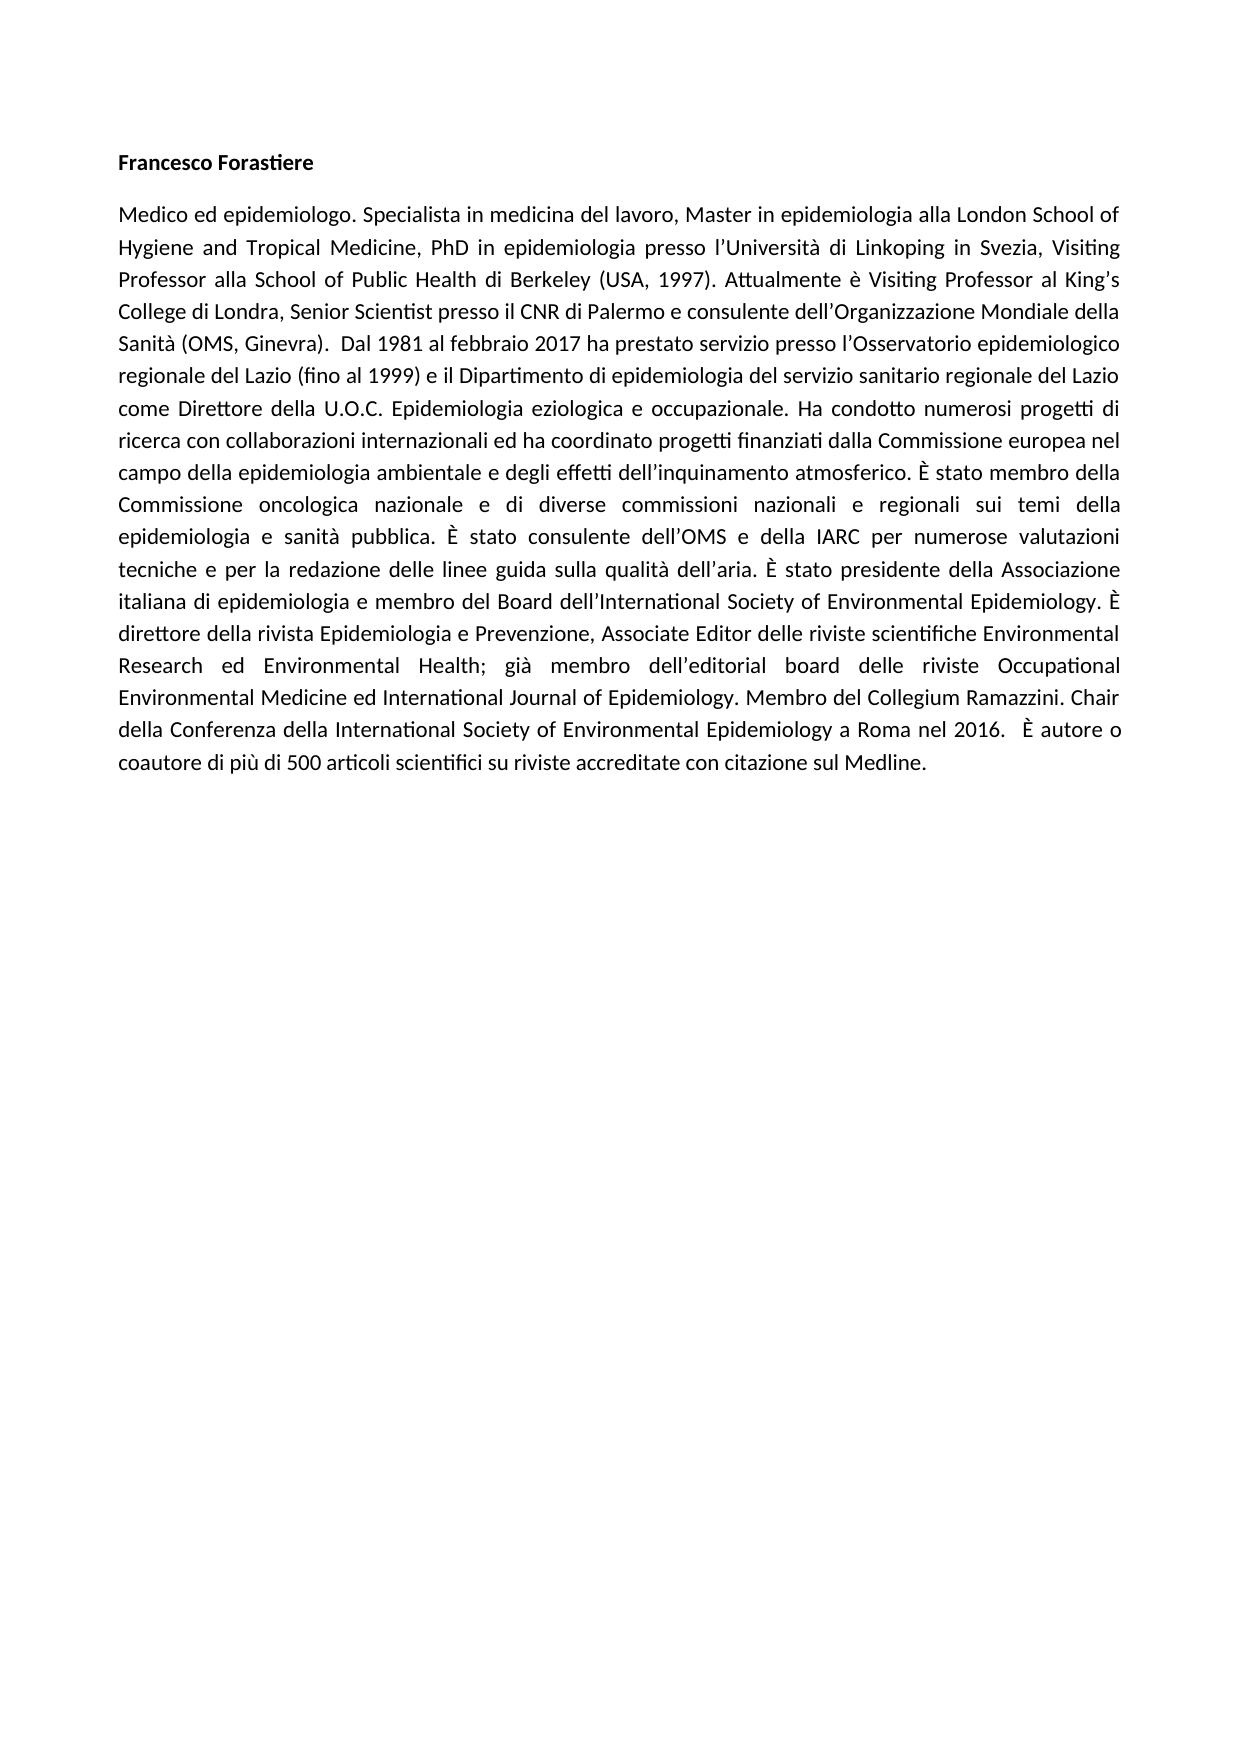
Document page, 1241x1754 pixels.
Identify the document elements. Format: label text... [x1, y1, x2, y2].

text Francesco Forastiere [118, 148, 1122, 176]
text Medico ed epidemiologo. Specialista in medicina del lavoro, Master in epidemiologia alla London School of Hygiene and Tropical Medicine, PhD in epidemiologia presso l’Università di Linkoping in Svezia, Visiting Professor alla School of Public Health di Berkeley (USA, 1997). Attualmente è Visiting Professor al King’s College di Londra, Senior Scientist presso il CNR di Palermo e consulente dell’Organizzazione Mondiale della Sanità (OMS, Ginevra). Dal 1981 al febbraio 2017 ha prestato servizio presso l’Osservatorio epidemiologico regionale del Lazio (fino al 1999) e il Dipartimento di epidemiologia del servizio sanitario regionale del Lazio come Direttore della U.O.C. Epidemiologia eziologica e occupazionale. Ha condotto numerosi progetti di ricerca con collaborazioni internazionali ed ha coordinato progetti finanziati dalla Commissione europea nel campo della epidemiologia ambientale e degli effetti dell’inquinamento atmosferico. È stato membro della Commissione oncologica nazionale e di diverse commissioni nazionali e regionali sui temi della epidemiologia e sanità pubblica. È stato consulente dell’OMS e della IARC per numerose valutazioni tecniche e per la redazione delle linee guida sulla qualità dell’aria. È stato presidente della Associazione italiana di epidemiologia e membro del Board dell’International Society of Environmental Epidemiology. È direttore della rivista Epidemiologia e Prevenzione, Associate Editor delle riviste scientifiche Environmental Research ed Environmental Health; già membro dell’editorial board delle riviste Occupational Environmental Medicine ed International Journal of Epidemiology. Membro del Collegium Ramazzini. Chair della Conferenza della International Society of Environmental Epidemiology a Roma nel 2016. È autore o coautore di più di 500 articoli scientifici su riviste accreditate con citazione sul Medline. [118, 201, 1122, 776]
